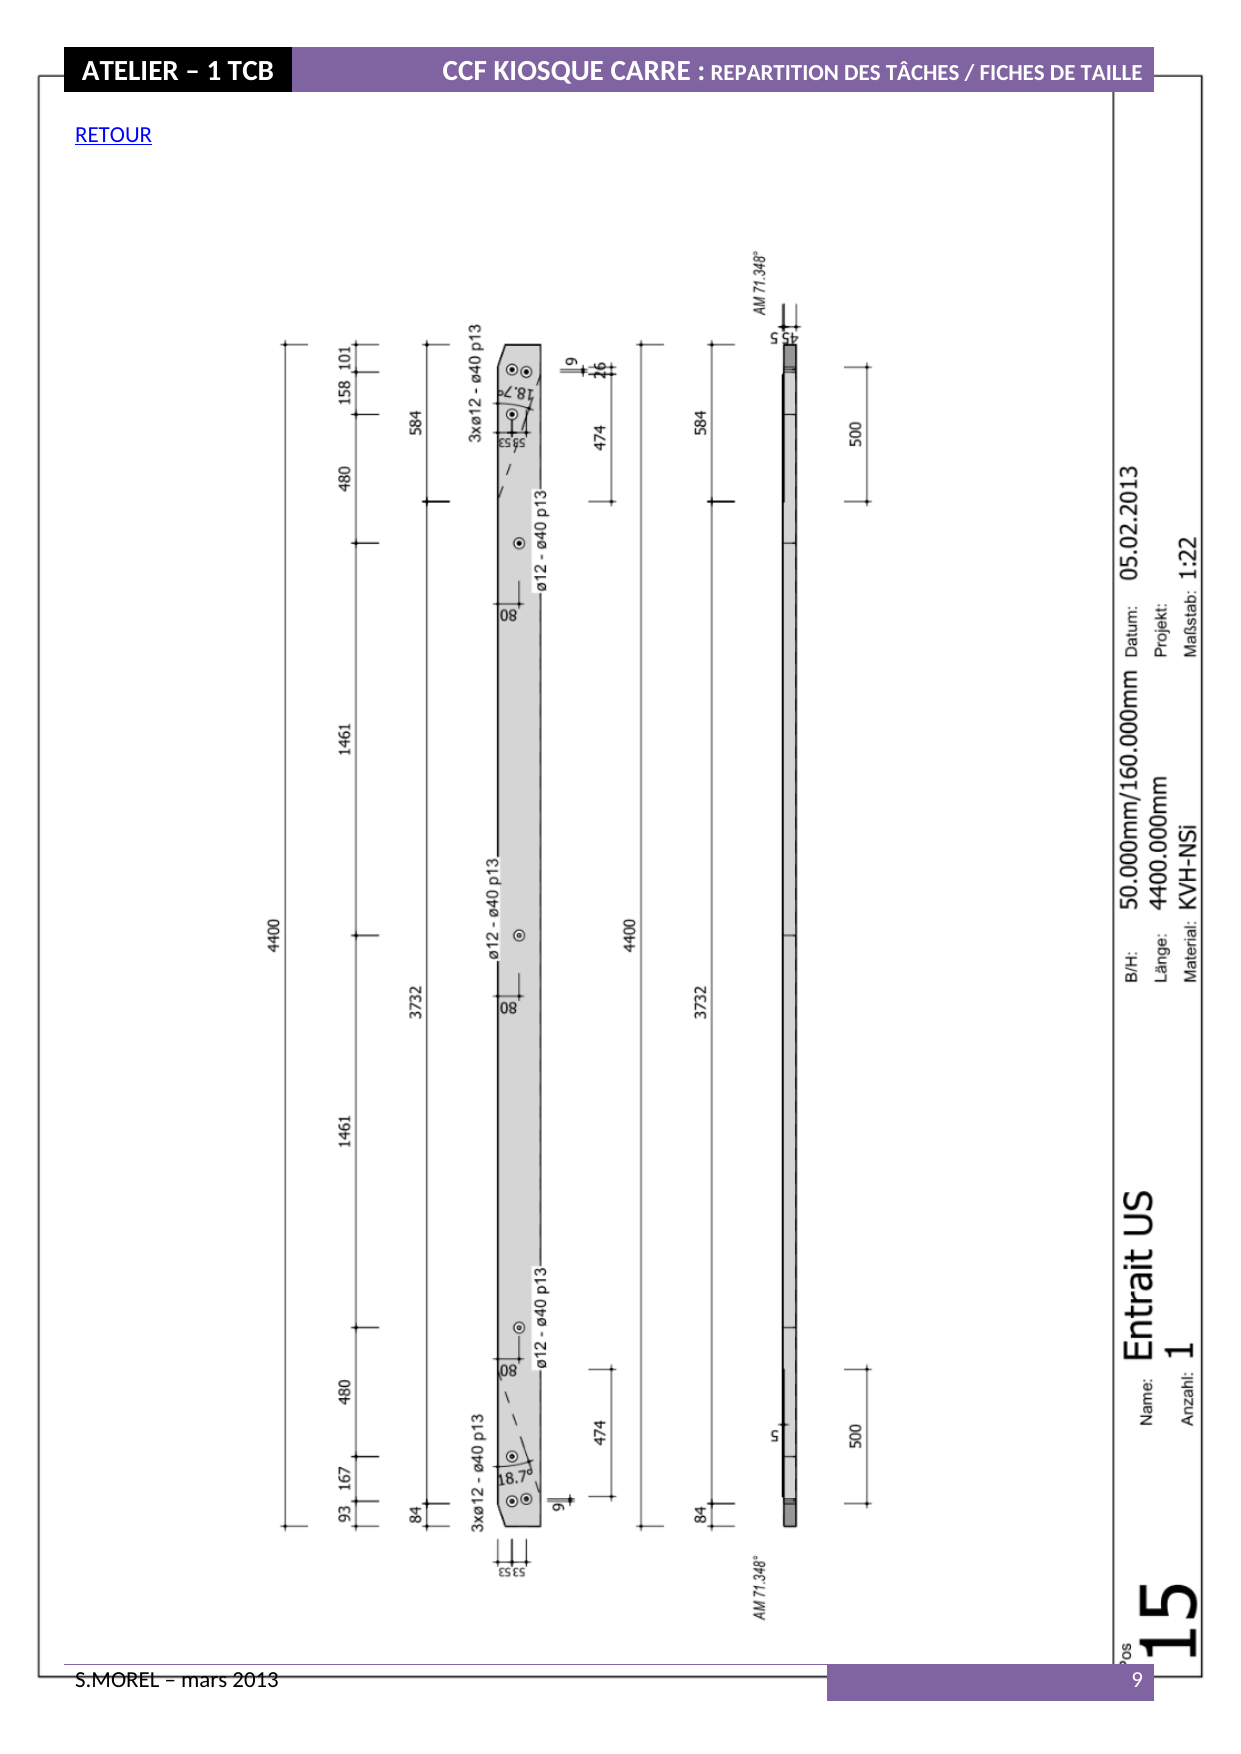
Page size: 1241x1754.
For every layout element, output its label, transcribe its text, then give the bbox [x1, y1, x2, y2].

text RETOUR [75, 120, 1165, 148]
picture [2, 2, 1238, 1752]
